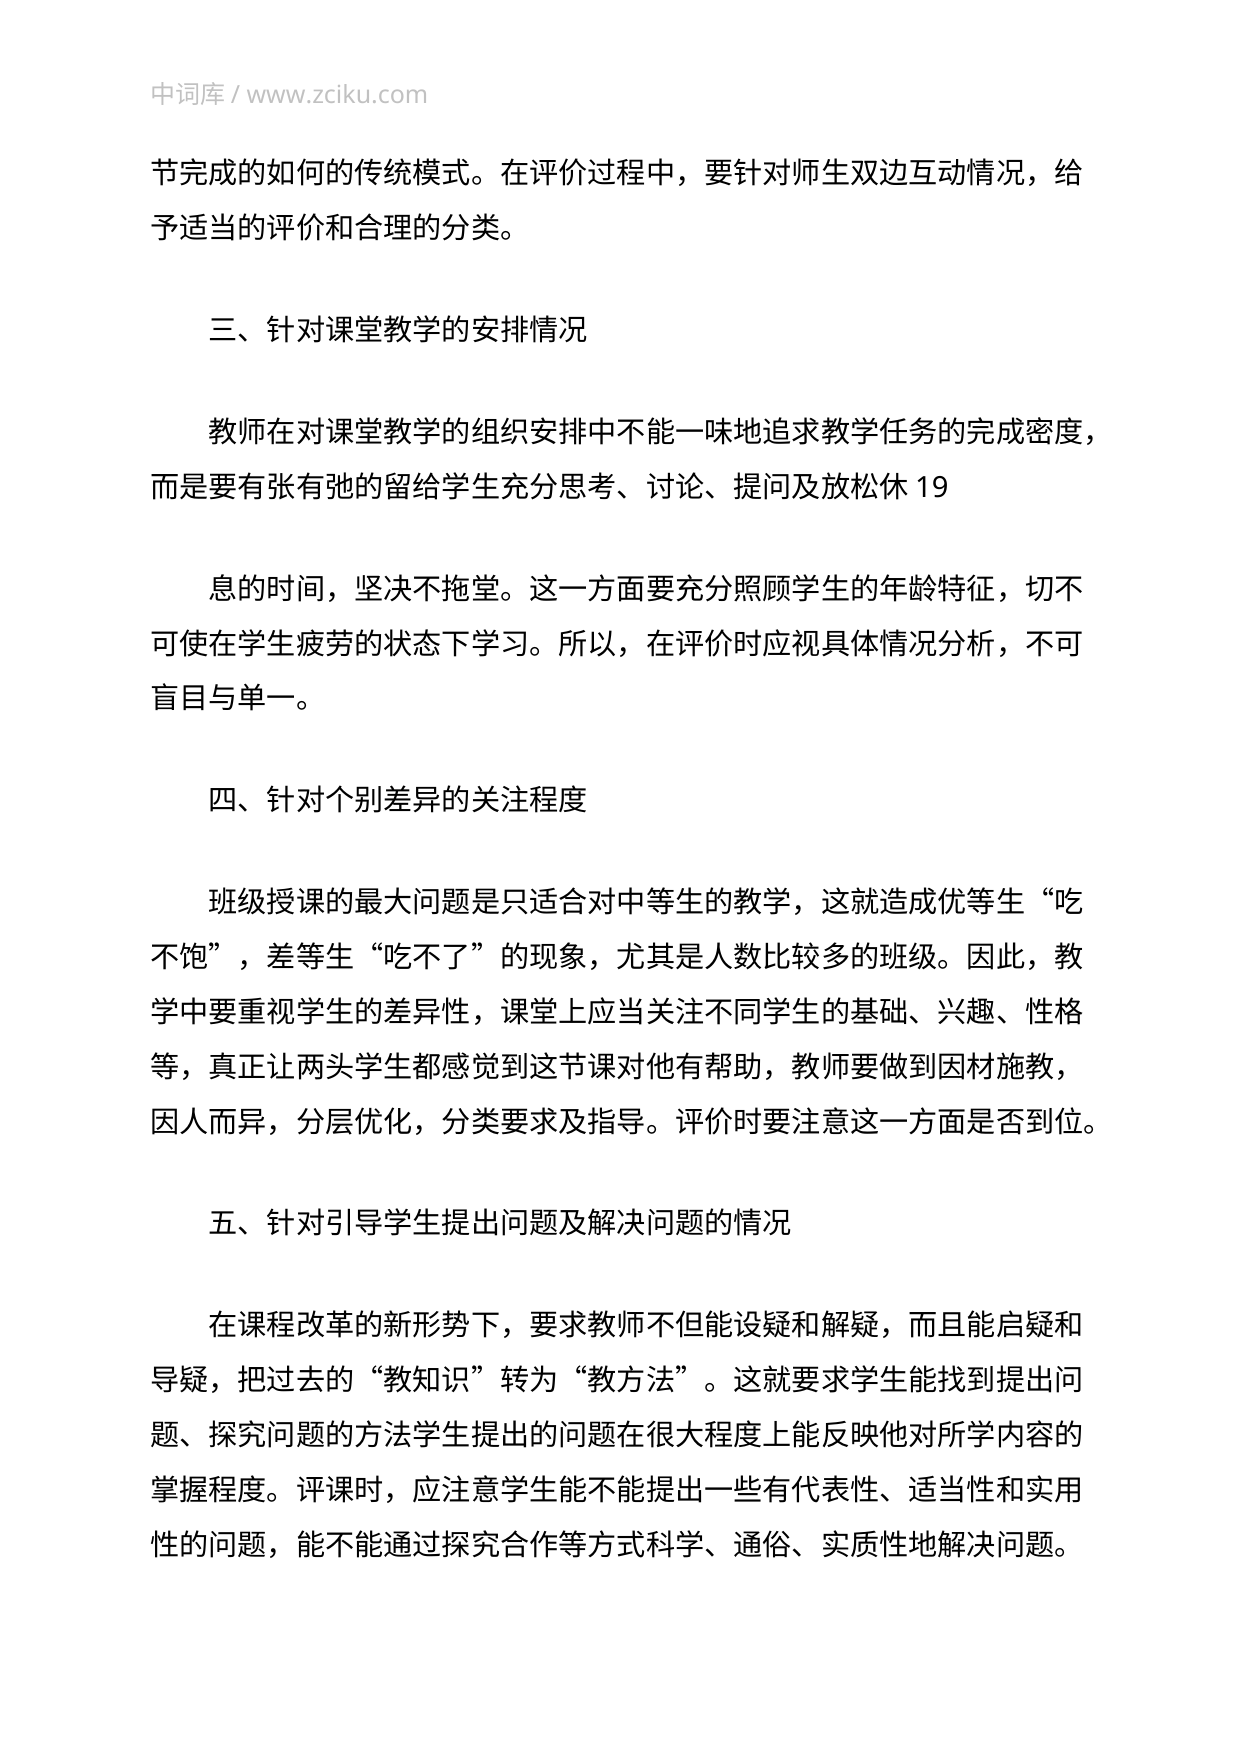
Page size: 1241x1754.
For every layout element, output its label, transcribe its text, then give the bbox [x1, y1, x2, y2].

text 五、针对引导学生提出问题及解决问题的情况 [150, 1200, 1090, 1242]
text 息的时间，坚决不拖堂。这一方面要充分照顾学生的年龄特征，切不可使在学生疲劳的状态下学习。所以，在评价时应视具体情况分析，不可盲目与单一。 [150, 565, 1090, 717]
text 四、针对个别差异的关注程度 [150, 777, 1090, 819]
text 三、针对课堂教学的安排情况 [150, 307, 1090, 349]
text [150, 150, 1090, 247]
text 教师在对课堂教学的组织安排中不能一味地追求教学任务的完成密度，而是要有张有弛的留给学生充分思考、讨论、提问及放松休 19 [150, 408, 1090, 506]
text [150, 1302, 1090, 1564]
text 班级授课的最大问题是只适合对中等生的教学，这就造成优等生“吃不饱”，差等生“吃不了”的现象，尤其是人数比较多的班级。因此，教学中要重视学生的差异性，课堂上应当关注不同学生的基础、兴趣、性格等，真正让两头学生都感觉到这节课对他有帮助，教师要做到因材施教，因人而异，分层优化，分类要求及指导。评价时要注意这一方面是否到位。 [150, 879, 1090, 1141]
